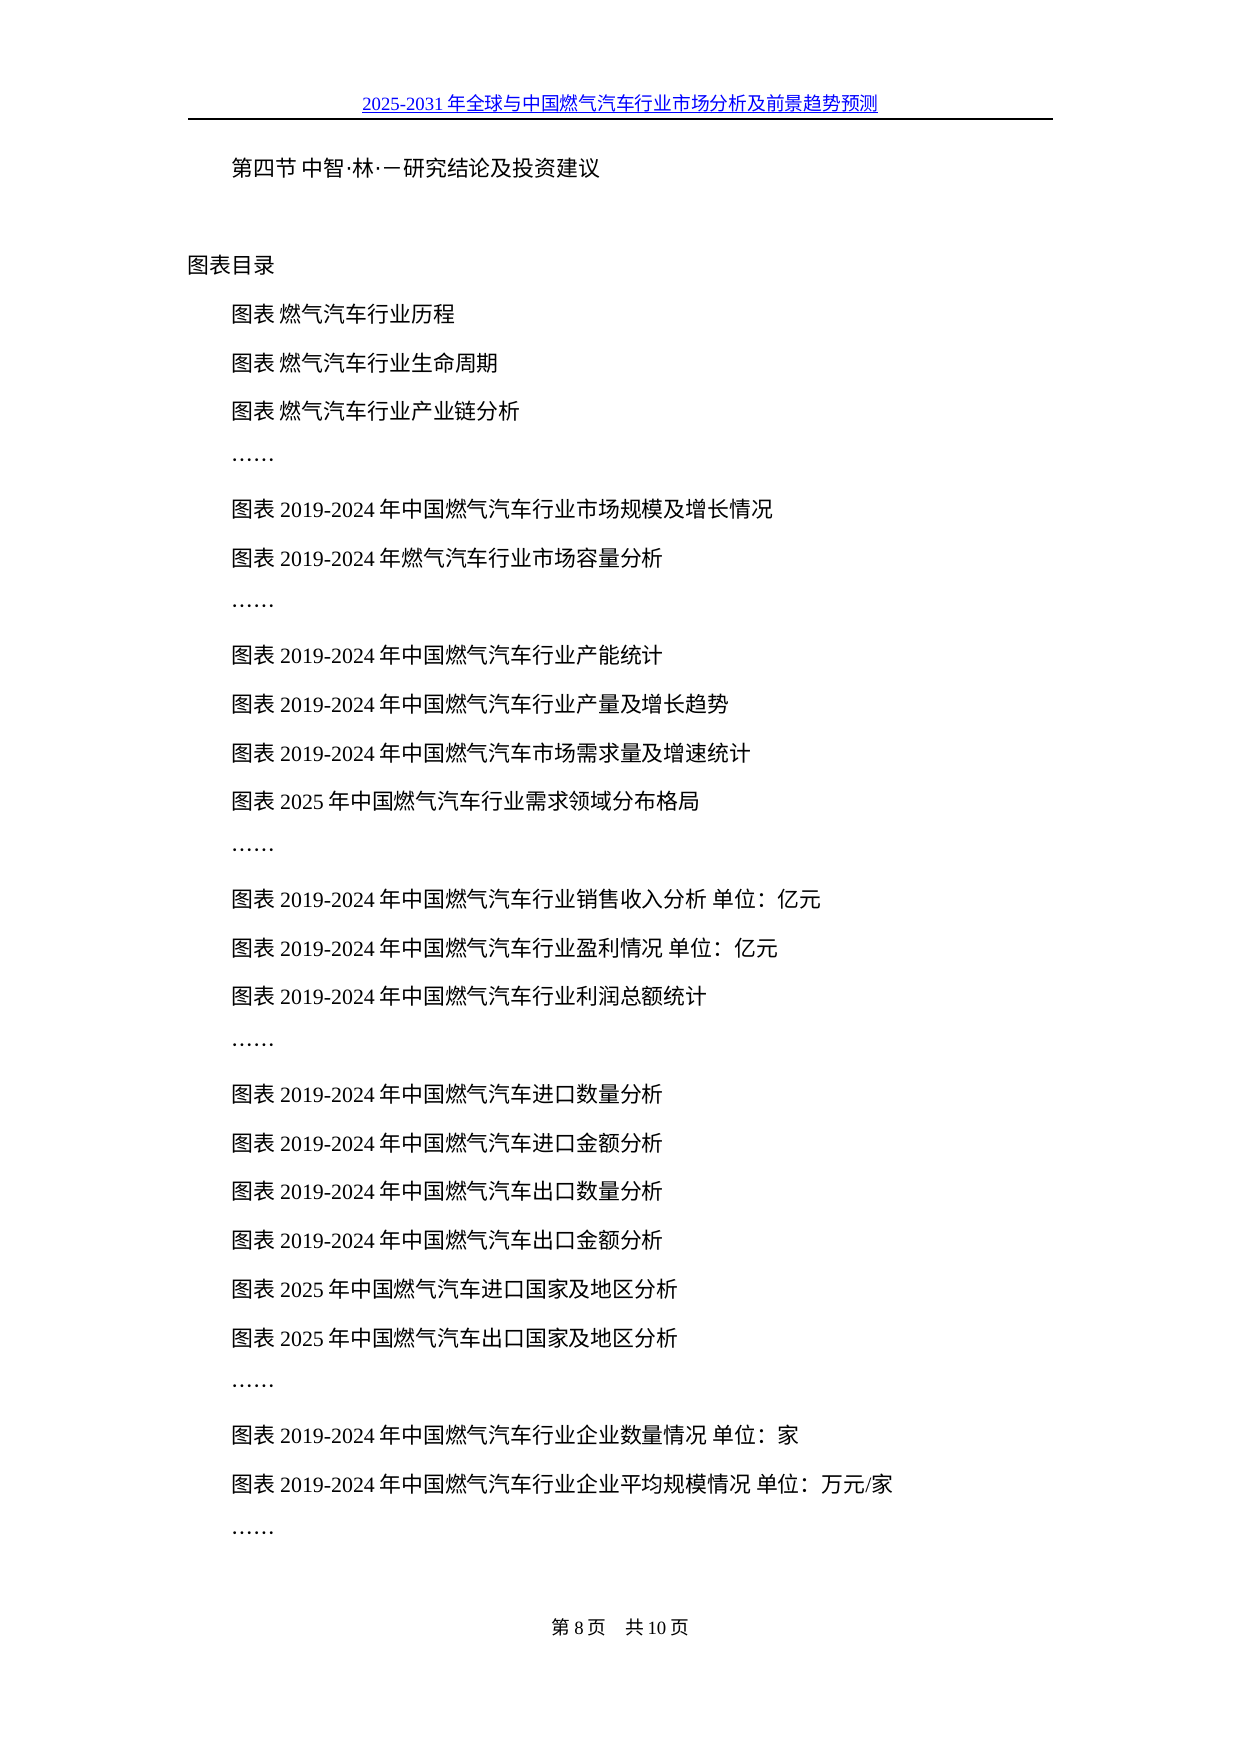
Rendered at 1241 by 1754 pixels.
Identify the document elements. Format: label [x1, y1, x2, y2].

text [187, 150, 1053, 1548]
